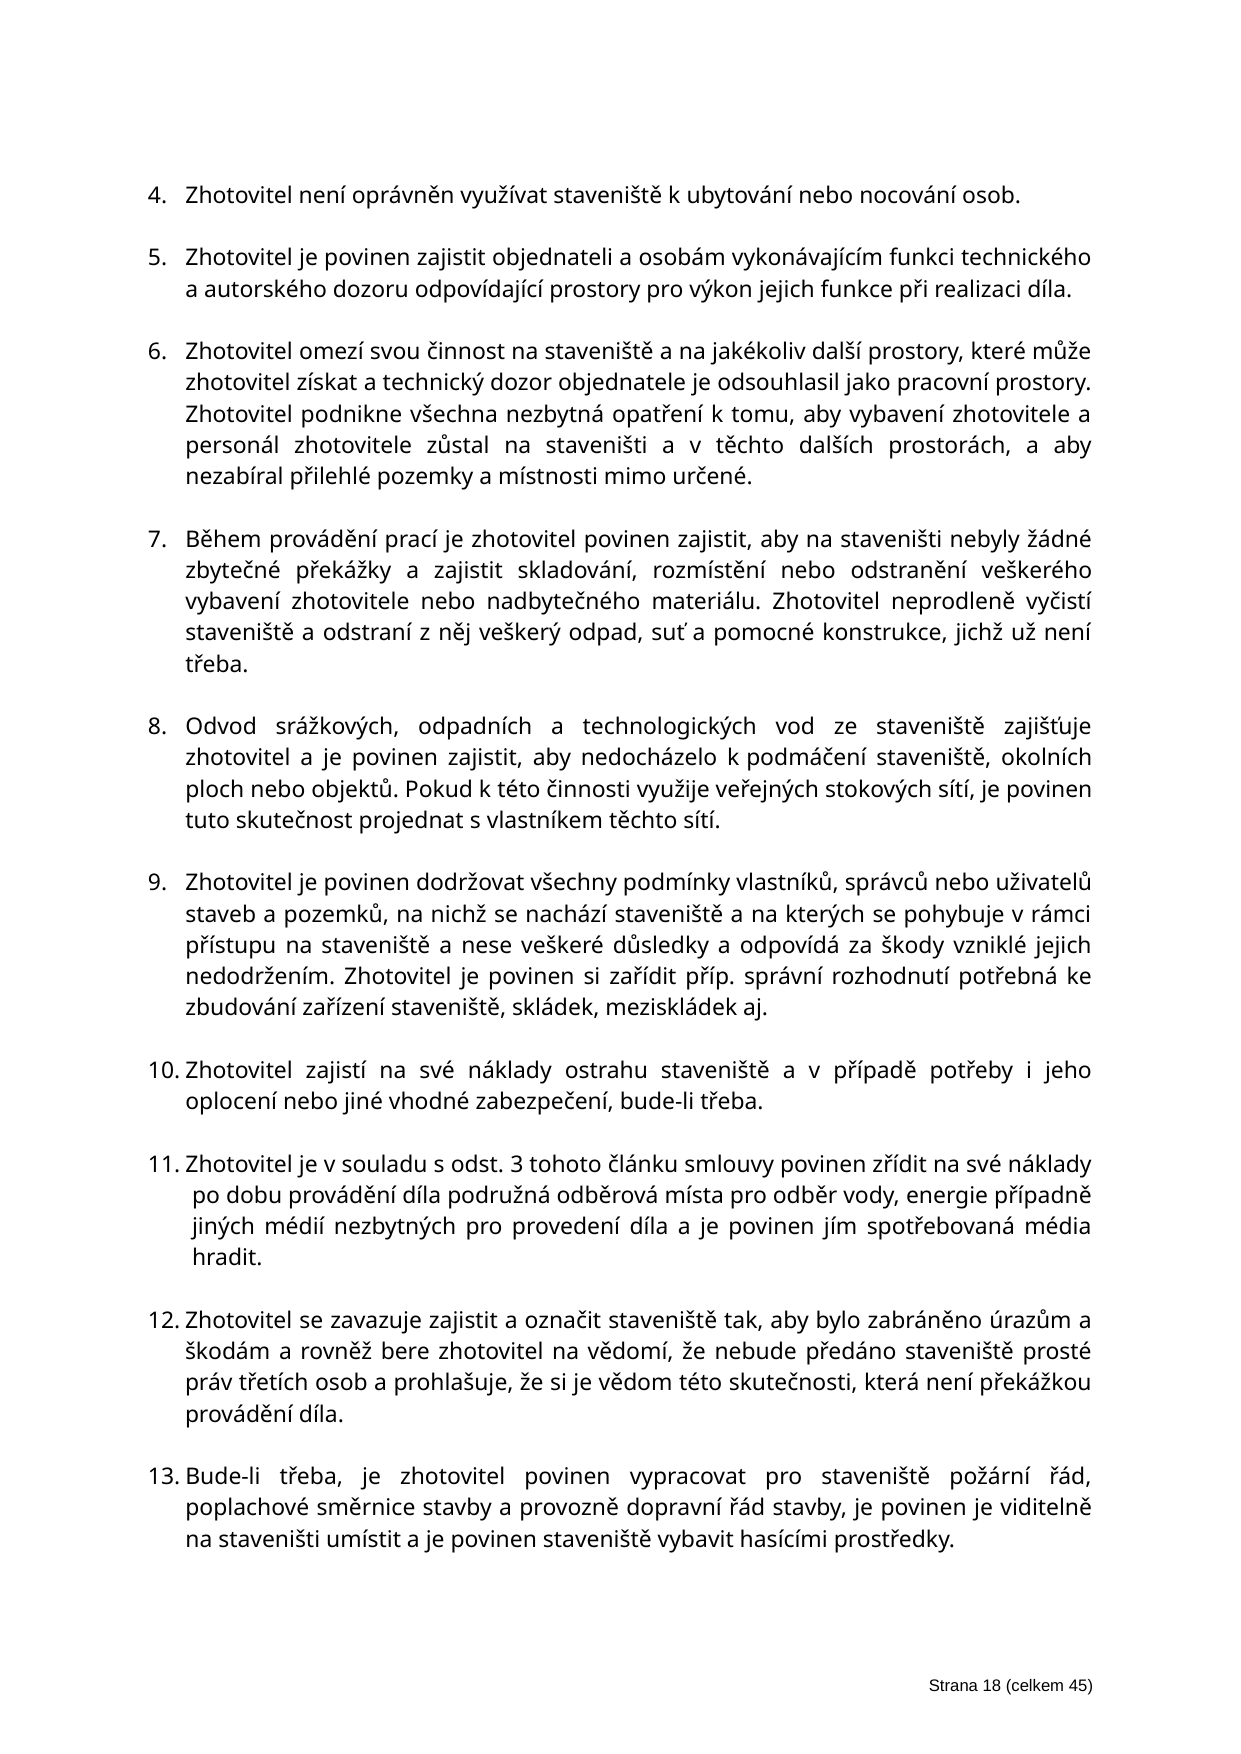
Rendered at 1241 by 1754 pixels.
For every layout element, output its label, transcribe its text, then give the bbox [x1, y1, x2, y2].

list Zhotovitel není oprávněn využívat staveniště k ubytování nebo nocování osob. [148, 179, 1093, 210]
list Zhotovitel je povinen zajistit objednateli a osobám vykonávajícím funkci technického a autorského dozoru odpovídající prostory pro výkon jejich funkce při realizaci díla. [148, 241, 1093, 304]
list Bude-li třeba, je zhotovitel povinen vypracovat pro staveniště požární řád, poplachové směrnice stavby a provozně dopravní řád stavby, je povinen je viditelně na staveništi umístit a je povinen staveniště vybavit hasícími prostředky. [148, 1460, 1093, 1554]
list Zhotovitel omezí svou činnost na staveniště a na jakékoliv další prostory, které může zhotovitel získat a technický dozor objednatele je odsouhlasil jako pracovní prostory. Zhotovitel podnikne všechna nezbytná opatření k tomu, aby vybavení zhotovitele a personál zhotovitele zůstal na staveništi a v těchto dalších prostorách, a aby nezabíral přilehlé pozemky a místnosti mimo určené. [148, 335, 1093, 491]
list Zhotovitel zajistí na své náklady ostrahu staveniště a v případě potřeby i jeho oplocení nebo jiné vhodné zabezpečení, bude-li třeba. [148, 1054, 1093, 1116]
list Během provádění prací je zhotovitel povinen zajistit, aby na staveništi nebyly žádné zbytečné překážky a zajistit skladování, rozmístění nebo odstranění veškerého vybavení zhotovitele nebo nadbytečného materiálu. Zhotovitel neprodleně vyčistí staveniště a odstraní z něj veškerý odpad, suť a pomocné konstrukce, jichž už není třeba. [148, 523, 1093, 679]
list Zhotovitel je v souladu s odst. 3 tohoto článku smlouvy povinen zřídit na své náklady po dobu provádění díla podružná odběrová místa pro odběr vody, energie případně jiných médií nezbytných pro provedení díla a je povinen jím spotřebovaná média hradit. [148, 1148, 1093, 1273]
list Zhotovitel se zavazuje zajistit a označit staveniště tak, aby bylo zabráněno úrazům a škodám a rovněž bere zhotovitel na vědomí, že nebude předáno staveniště prosté práv třetích osob a prohlašuje, že si je vědom této skutečnosti, která není překážkou provádění díla. [148, 1304, 1093, 1429]
list Odvod srážkových, odpadních a technologických vod ze staveniště zajišťuje zhotovitel a je povinen zajistit, aby nedocházelo k podmáčení staveniště, okolních ploch nebo objektů. Pokud k této činnosti využije veřejných stokových sítí, je povinen tuto skutečnost projednat s vlastníkem těchto sítí. [148, 710, 1093, 835]
list Zhotovitel je povinen dodržovat všechny podmínky vlastníků, správců nebo uživatelů staveb a pozemků, na nichž se nachází staveniště a na kterých se pohybuje v rámci přístupu na staveniště a nese veškeré důsledky a odpovídá za škody vzniklé jejich nedodržením. Zhotovitel je povinen si zařídit příp. správní rozhodnutí potřebná ke zbudování zařízení staveniště, skládek, meziskládek aj. [148, 866, 1093, 1023]
